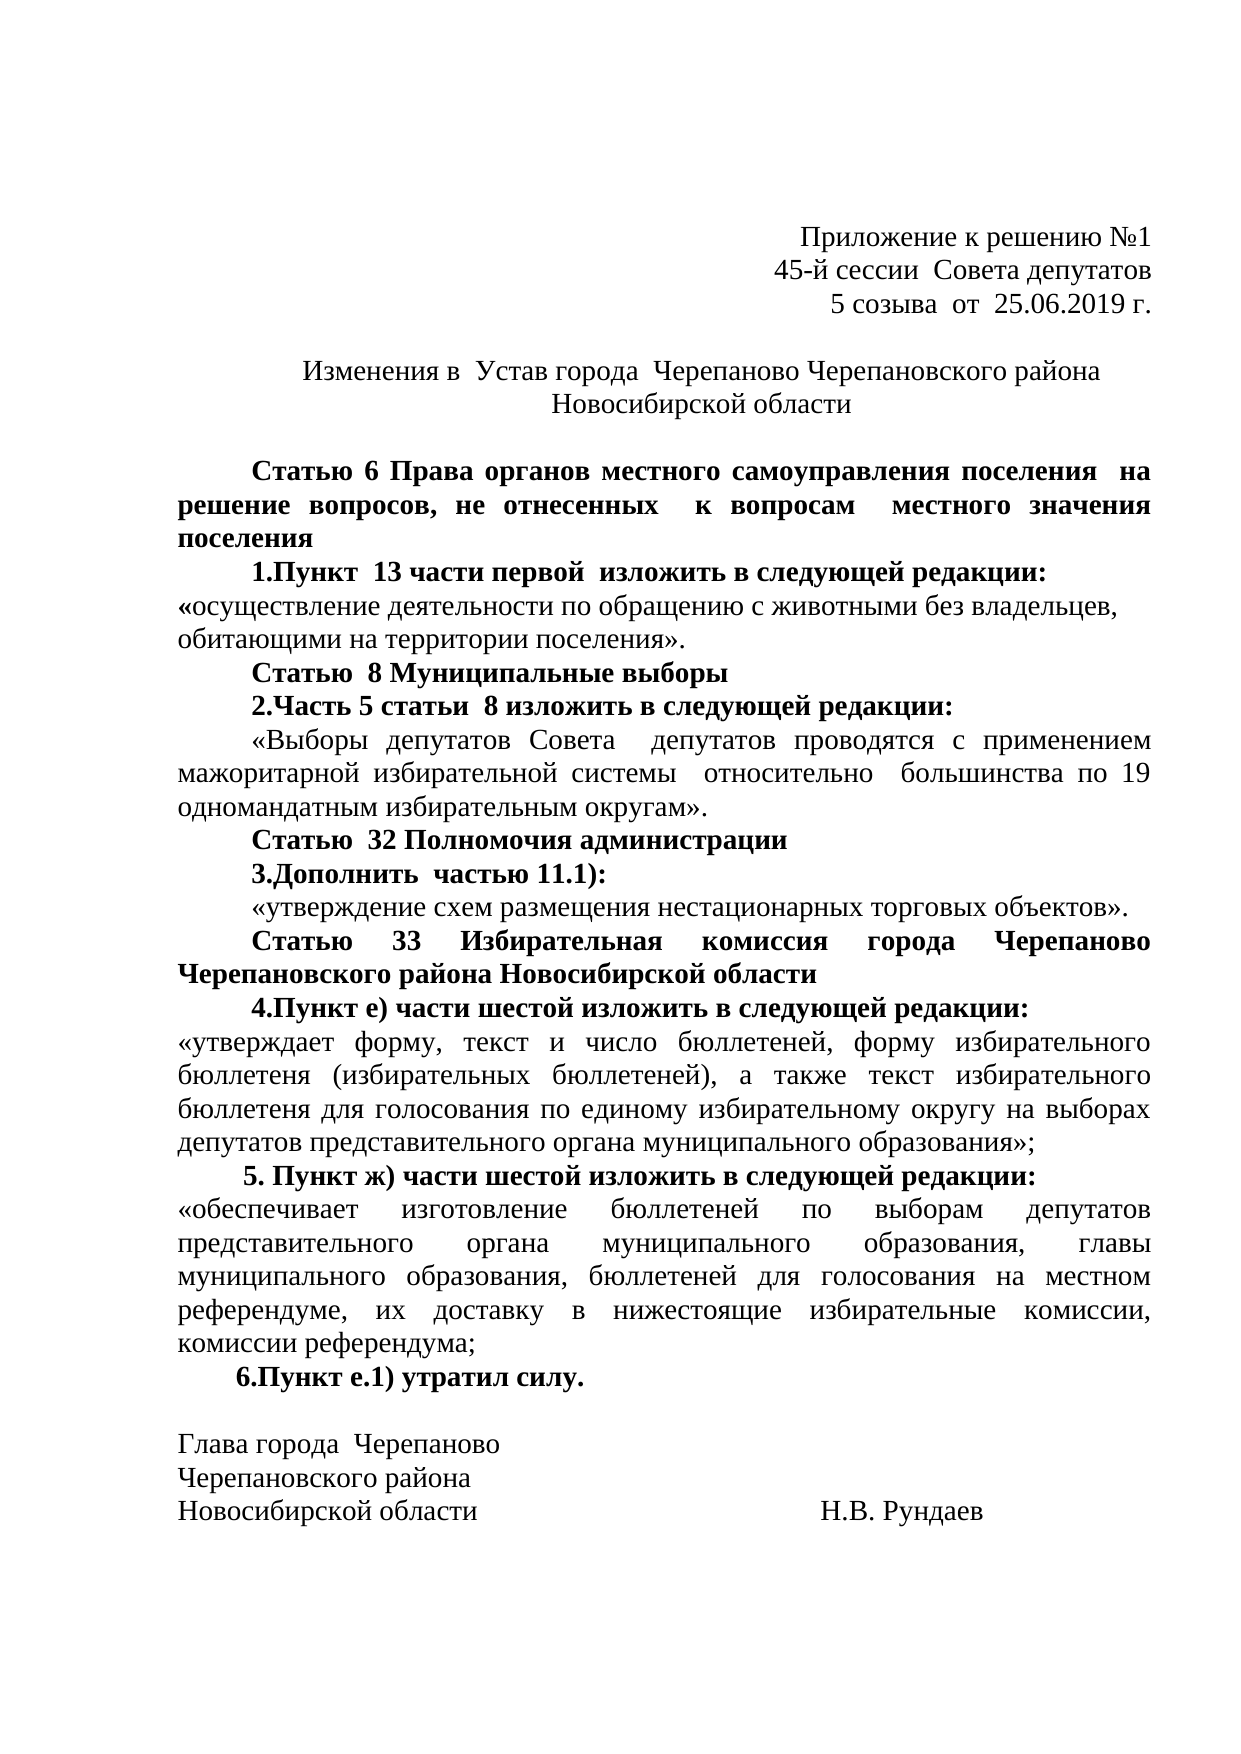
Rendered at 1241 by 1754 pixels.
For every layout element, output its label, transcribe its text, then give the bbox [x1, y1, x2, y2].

text Черепановского района [177, 1460, 1152, 1493]
text Статью 8 Муниципальные выборы [177, 655, 1152, 688]
text 3.Дополнить частью 11.1): [177, 856, 1152, 889]
text Статью 33 Избирательная комиссия города Черепаново Черепановского района Новосибирской области [177, 923, 1152, 990]
text 5. Пункт ж) части шестой изложить в следующей редакции: [177, 1158, 1152, 1191]
text Статью 32 Полномочия администрации [177, 822, 1152, 856]
text «утверждает форму, текст и число бюллетеней, форму избирательного бюллетеня (избирательных бюллетеней), а также текст избирательного бюллетеня для голосования по единому избирательному округу на выборах депутатов представительного органа муниципального образования»; [177, 1024, 1152, 1158]
text 6.Пункт е.1) утратил силу. [177, 1359, 1152, 1393]
text Новосибирской области [177, 386, 1152, 420]
text 45-й сессии Совета депутатов [177, 252, 1152, 286]
text «осуществление деятельности по обращению с животными без владельцев, обитающими на территории поселения». [177, 588, 1152, 655]
text «Выборы депутатов Совета депутатов проводятся с применением мажоритарной избирательной системы относительно большинства по 19 одномандатным избирательным округам». [177, 722, 1152, 822]
text Глава города Черепаново [177, 1426, 1152, 1460]
text Приложение к решению №1 [177, 219, 1152, 252]
text 5 созыва от 25.06.2019 г. [177, 286, 1152, 319]
text «обеспечивает изготовление бюллетеней по выборам депутатов представительного органа муниципального образования, главы муниципального образования, бюллетеней для голосования на местном референдуме, их доставку в нижестоящие избирательные комиссии, комиссии референдума; [177, 1191, 1152, 1359]
text Статью 6 Права органов местного самоуправления поселения на решение вопросов, не отнесенных к вопросам местного значения поселения [177, 453, 1152, 554]
text 4.Пункт е) части шестой изложить в следующей редакции: [177, 990, 1152, 1024]
text 1.Пункт 13 части первой изложить в следующей редакции: [177, 554, 1152, 588]
text Новосибирской области Н.В. Рундаев [177, 1493, 1152, 1527]
text 2.Часть 5 статьи 8 изложить в следующей редакции: [177, 688, 1152, 722]
text «утверждение схем размещения нестационарных торговых объектов». [177, 889, 1152, 923]
text Изменения в Устав города Черепаново Черепановского района [177, 353, 1152, 386]
